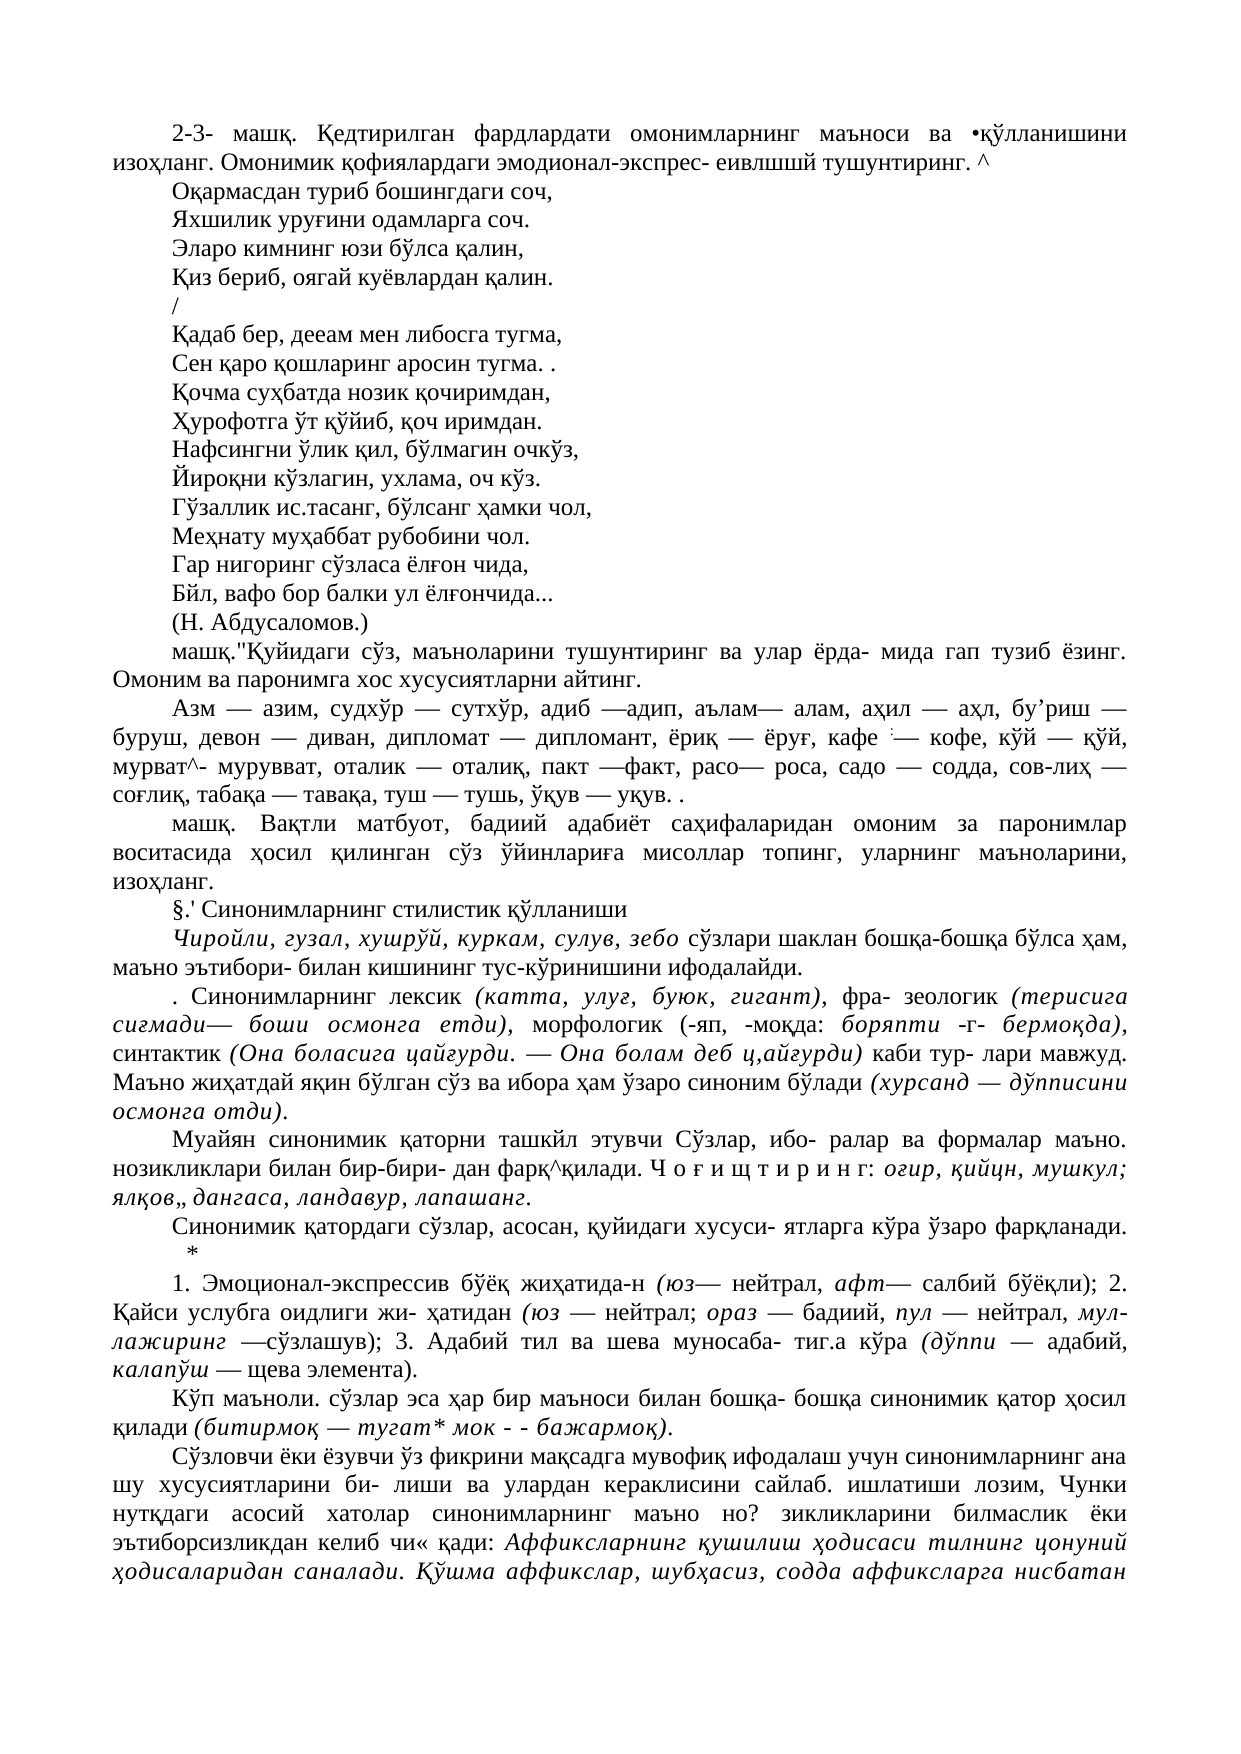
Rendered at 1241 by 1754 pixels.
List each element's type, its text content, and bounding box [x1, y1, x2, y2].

text Йироқни кўзлагин, ухлама, оч кўз. [112, 463, 1128, 492]
text Чиройли, гузал, хушрўй, куркам, сулув, зебо сўзлари шаклан бошқа-бошқа бўлса ҳам, маъно эътибори- билан кишининг тус-кўринишини ифодалайди. [112, 923, 1128, 981]
text Қочма суҳбатда нозик қочиримдан, [112, 377, 1128, 406]
text Муайян синонимик қаторни ташкйл этувчи Сўзлар, ибо- ралар ва формалар маъно. нозикликлари билан бир-бири- дан фарқ^қилади. Ч о ғ и щ т и р и н г: оғир, қийцн, мушкул; ялқов„ дангаса, ландавур, лапашанг. [112, 1124, 1128, 1211]
text Гар нигоринг сўзласа ёлғон чида, [112, 549, 1128, 578]
text Оқармасдан туриб бошингдаги соч, [112, 176, 1128, 204]
text Бйл, вафо бор балки ул ёлғончида... [112, 578, 1128, 607]
text Синонимик қатордаги сўзлар, асосан, қуйидаги хусуси- ятларга кўра ўзаро фарқланади. * [112, 1211, 1128, 1268]
text машқ. Вақтли матбуот, бадиий адабиёт саҳифаларидан омоним за паронимлар воситасида ҳосил қилинган сўз ўйинлариға мисоллар топинг, уларнинг маъноларини, изоҳланг. [112, 808, 1128, 894]
text 2-3- машқ. Қедтирилган фардлардати омонимларнинг маъноси ва •қўлланишини изоҳланг. Омонимик қофиялардаги эмодионал-экспрес- еивлшшй тушунтиринг. ^ [112, 118, 1128, 176]
text Эларо кимнинг юзи бўлса қалин, [112, 233, 1128, 262]
text Ҳурофотга ўт қўйиб, қоч иримдан. [112, 406, 1128, 434]
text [112, 1441, 1128, 1584]
text (Н. Абдусаломов.) [112, 607, 1128, 636]
text / [112, 291, 1128, 319]
text Нафсингни ўлик қил, бўлмагин очкўз, [112, 434, 1128, 463]
text 1. Эмоционал-экспрессив бўёқ жиҳатида-н (юз— нейтрал, афт— салбий бўёқли); 2. Қайси услубга оидлиги жи- ҳатидан (юз — нейтрал; ораз — бадиий, пул — нейтрал, мул- лажиринг —сўзлашув); 3. Адабий тил ва шева муносаба- тиг.а кўра (дўппи — адабий, калапўш — щева элемента). [112, 1268, 1128, 1383]
text Кўп маъноли. сўзлар эса ҳар бир маъноси билан бошқа- бошқа синонимик қатор ҳосил қилади (битирмоқ — тугат* мок - - бажармоқ). [112, 1383, 1128, 1441]
text Меҳнату муҳаббат рубобини чол. [112, 521, 1128, 549]
text Яхшилик уруғини одамларга соч. [112, 204, 1128, 233]
text Қиз бериб, оягай куёвлардан қалин. [112, 262, 1128, 291]
text Қадаб бер, дееам мен либосга тугма, [112, 319, 1128, 348]
text машқ."Қуйидаги сўз, маъноларини тушунтиринг ва улар ёрда- мида гап тузиб ёзинг. Омоним ва паронимга хос хусусиятларни айтинг. [112, 636, 1128, 693]
text §.' Синонимларнинг стилистик қўлланиши [112, 894, 1128, 923]
text Гўзаллик ис.тасанг, бўлсанг ҳамки чол, [112, 492, 1128, 521]
text Азм — азим, судхўр — сутхўр, адиб —адип, аълам— алам, аҳил — аҳл, бу’риш — буруш, девон — диван, дипломат — дипломант, ёриқ — ёруғ, кафе :— кофе, кўй — қўй, мурват^- мурувват, оталик — оталиқ, пакт —факт, расо— роса, садо — содда, сов-лиҳ — соғлиқ, табақа — тавақа, туш — тушь, ўқув — уқув. . [112, 693, 1128, 808]
text . Синонимларнинг лексик (катта, улуғ, буюк, гигант), фра- зеологик (терисига сиғмади— боши осмонга етди), морфологик (-яп, -моқда: боряпти -г- бермоқда), синтактик (Она боласига цайғурди. — Она болам деб ц,айғурди) каби тур- лари мавжуд. Маъно жиҳатдай яқин бўлган сўз ва ибора ҳам ўзаро синоним бўлади (хурсанд — дўпписини осмонга отди). [112, 981, 1128, 1124]
text Сен қаро қошларинг аросин тугма. . [112, 348, 1128, 377]
